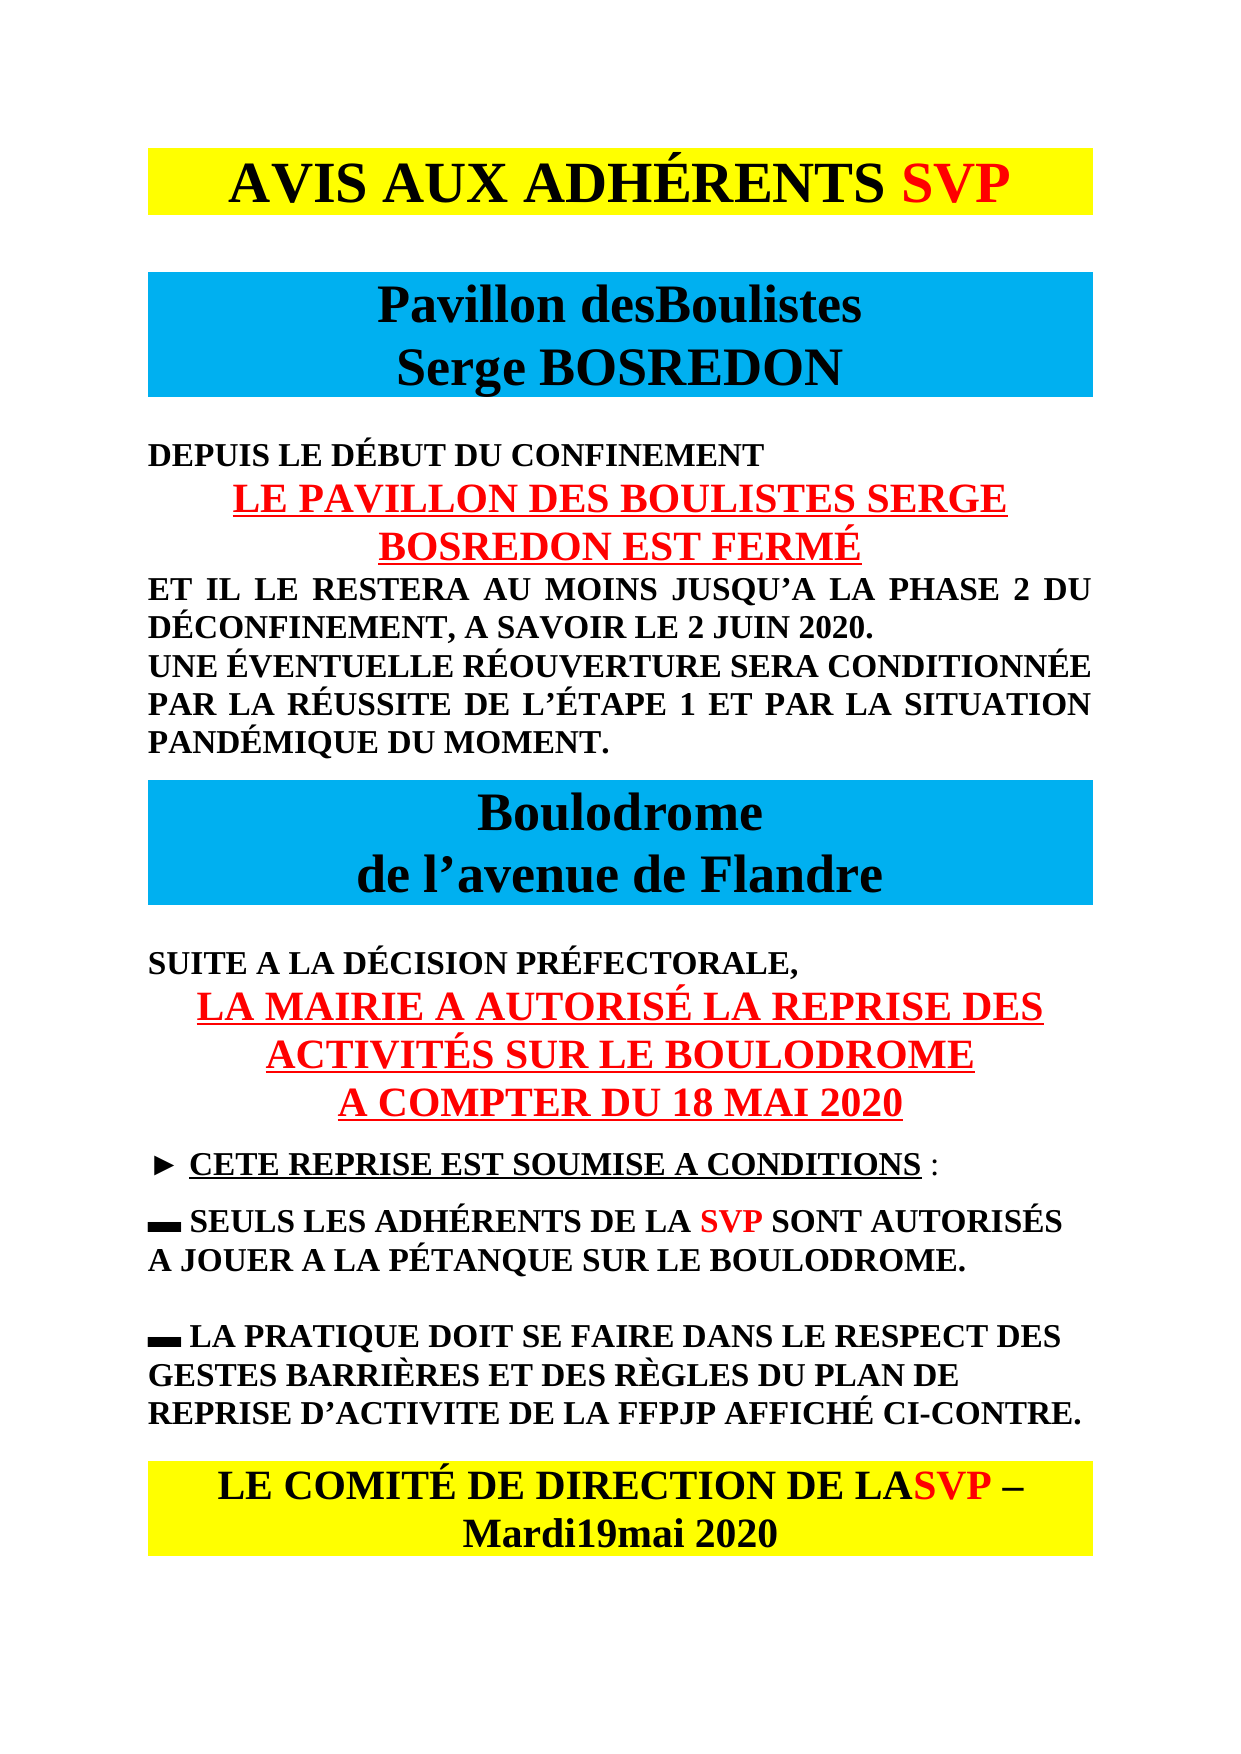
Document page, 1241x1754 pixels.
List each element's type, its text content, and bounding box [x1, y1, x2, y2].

text DEPUIS LE DÉBUT DU CONFINEMENT [148, 435, 1093, 473]
text ▬ LA PRATIQUE DOIT SE FAIRE DANS LE RESPECT DES GESTES BARRIÈRES ET DES RÈGLES DU PLAN DE REPRISE D’ACTIVITE DE LA FFPJP AFFICHÉ CI-CONTRE. [148, 1317, 1093, 1432]
text ▬ SEULS LES ADHÉRENTS DE LA SVP SONT AUTORISÉS A JOUER A LA PÉTANQUE SUR LE BOULODROME. [148, 1202, 1093, 1278]
text Mardi19mai 2020 [148, 1508, 1093, 1556]
text Boulodrome [148, 780, 1093, 842]
text ET IL LE RESTERA AU MOINS JUSQU’A LA PHASE 2 DU DÉCONFINEMENT, A SAVOIR LE 2 JUIN 2020. [148, 569, 1093, 646]
text AVIS AUX ADHÉRENTS SVP [148, 148, 1093, 215]
text A COMPTER DU 18 MAI 2020 [148, 1077, 1093, 1125]
text de l’avenue de Flandre [148, 842, 1093, 905]
text LE PAVILLON DES BOULISTES SERGE BOSREDON EST FERMÉ [148, 473, 1093, 569]
text Serge BOSREDON [148, 334, 1093, 397]
text Pavillon desBoulistes [148, 272, 1093, 334]
text LE COMITÉ DE DIRECTION DE LASVP – [148, 1461, 1093, 1508]
text UNE ÉVENTUELLE RÉOUVERTURE SERA CONDITIONNÉE PAR LA RÉUSSITE DE L’ÉTAPE 1 ET PAR LA SITUATION PANDÉMIQUE DU MOMENT. [148, 646, 1093, 761]
text LA MAIRIE A AUTORISÉ LA REPRISE DES ACTIVITÉS SUR LE BOULODROME [148, 981, 1093, 1077]
text SUITE A LA DÉCISION PRÉFECTORALE, [148, 943, 1093, 981]
text ► CETE REPRISE EST SOUMISE A CONDITIONS : [148, 1144, 1093, 1183]
